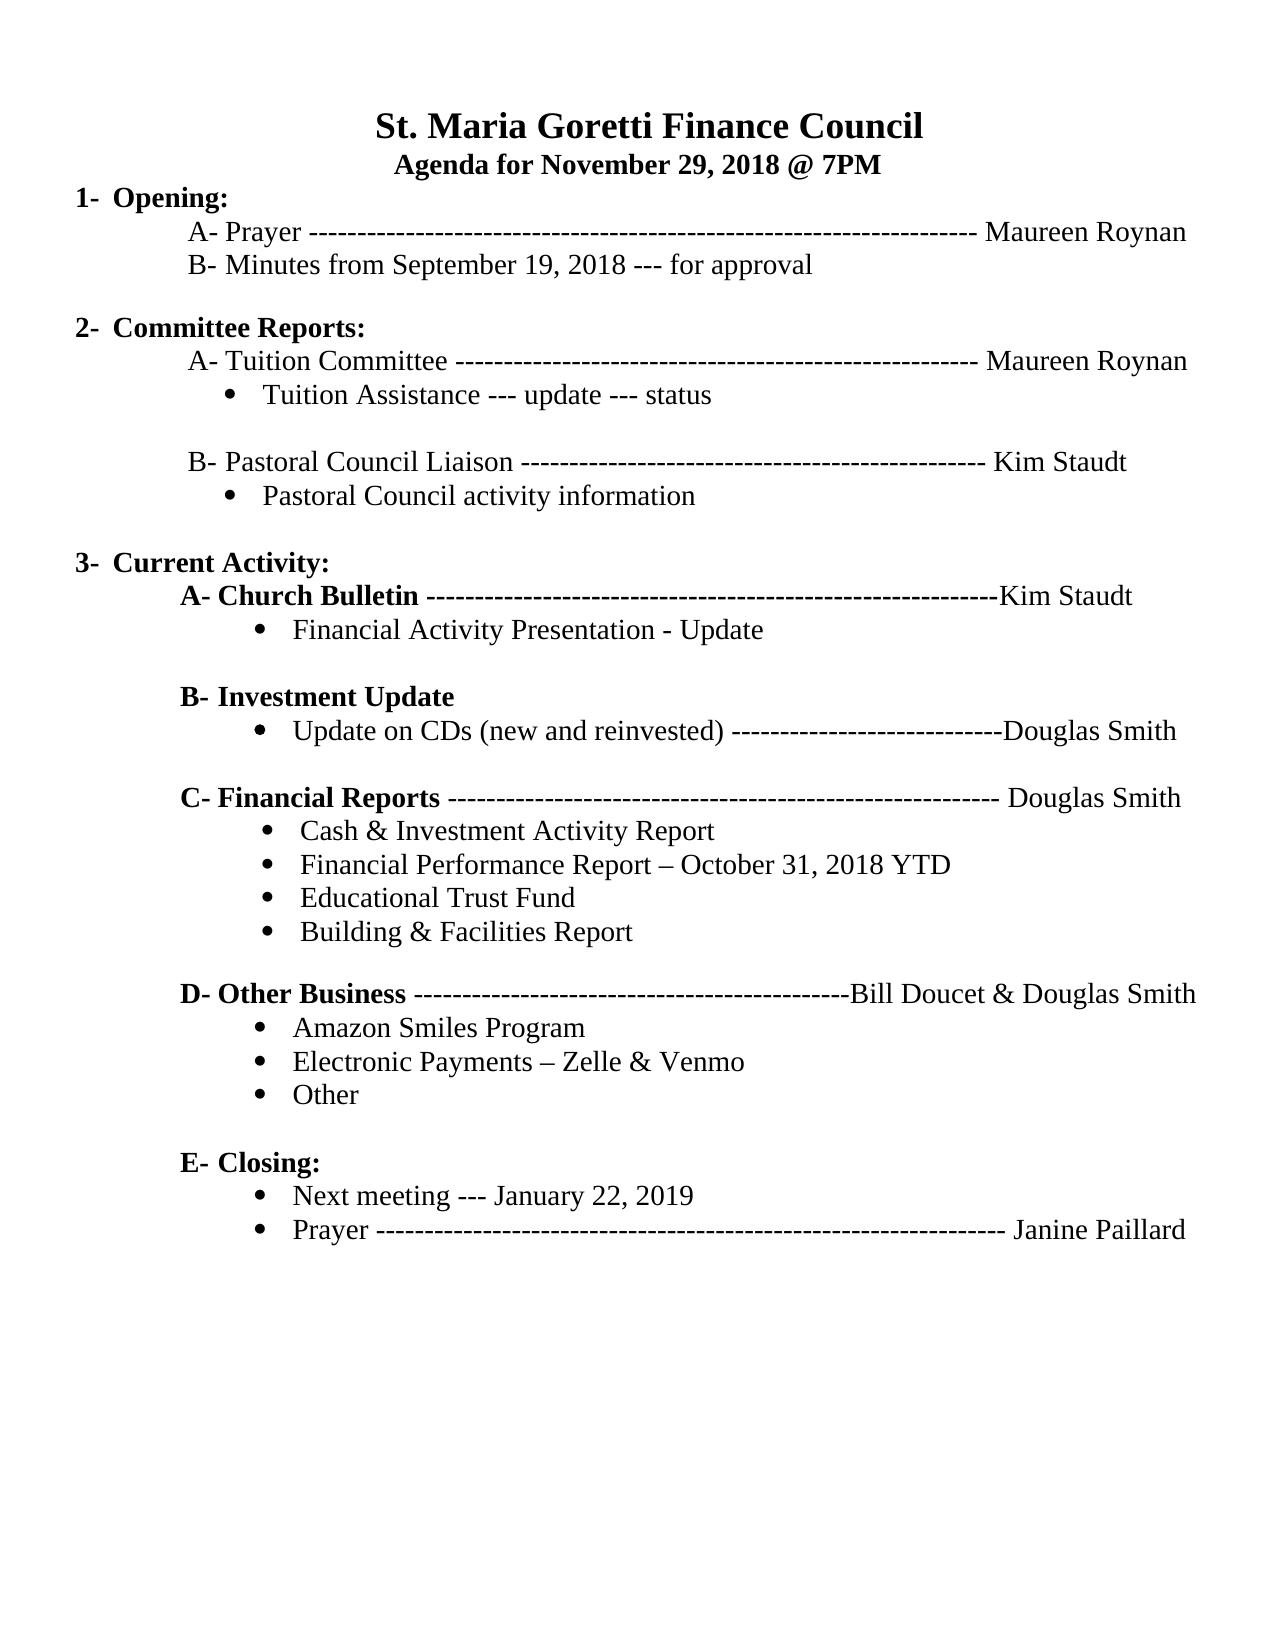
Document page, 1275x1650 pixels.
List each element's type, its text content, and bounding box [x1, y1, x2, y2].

text Agenda for November 29, 2018 @ 7PM [75, 147, 1200, 180]
list Tuition Assistance --- update --- status [225, 377, 1200, 411]
list Current Activity: [75, 545, 1200, 578]
list Electronic Payments – Zelle & Venmo [255, 1044, 1200, 1077]
list Financial Reports --------------------------------------------------------- Douglas Smith [180, 780, 1200, 813]
list Tuition Committee ------------------------------------------------------ Maureen Roynan [187, 343, 1200, 377]
list Church Bulletin -----------------------------------------------------------Kim Staudt [180, 578, 1200, 612]
list Educational Trust Fund [262, 881, 1200, 914]
list Investment Update [180, 679, 1200, 713]
list Prayer --------------------------------------------------------------------- Maureen Roynan [187, 214, 1200, 247]
list Next meeting --- January 22, 2019 [255, 1178, 1200, 1212]
list Pastoral Council Liaison ------------------------------------------------ Kim Staudt [187, 444, 1200, 478]
list Other [255, 1077, 1200, 1111]
list Financial Activity Presentation - Update [255, 612, 1200, 646]
list Update on CDs (new and reinvested) ----------------------------Douglas Smith [255, 713, 1200, 746]
list Opening: [75, 180, 1200, 214]
list Closing: [180, 1145, 1200, 1178]
list Minutes from September 19, 2018 --- for approval [187, 247, 1200, 281]
list Pastoral Council activity information [225, 478, 1200, 511]
text St. Maria Goretti Finance Council [75, 104, 1200, 147]
list Financial Performance Report – October 31, 2018 YTD [262, 847, 1200, 881]
list Cash & Investment Activity Report [262, 813, 1200, 847]
list Amazon Smiles Program [255, 1010, 1200, 1044]
list Committee Reports: [75, 310, 1200, 343]
list Other Business ---------------------------------------------Bill Doucet & Douglas Smith [180, 977, 1200, 1010]
list Building & Facilities Report [262, 914, 1200, 948]
list Prayer ----------------------------------------------------------------- Janine Paillard [255, 1212, 1200, 1246]
